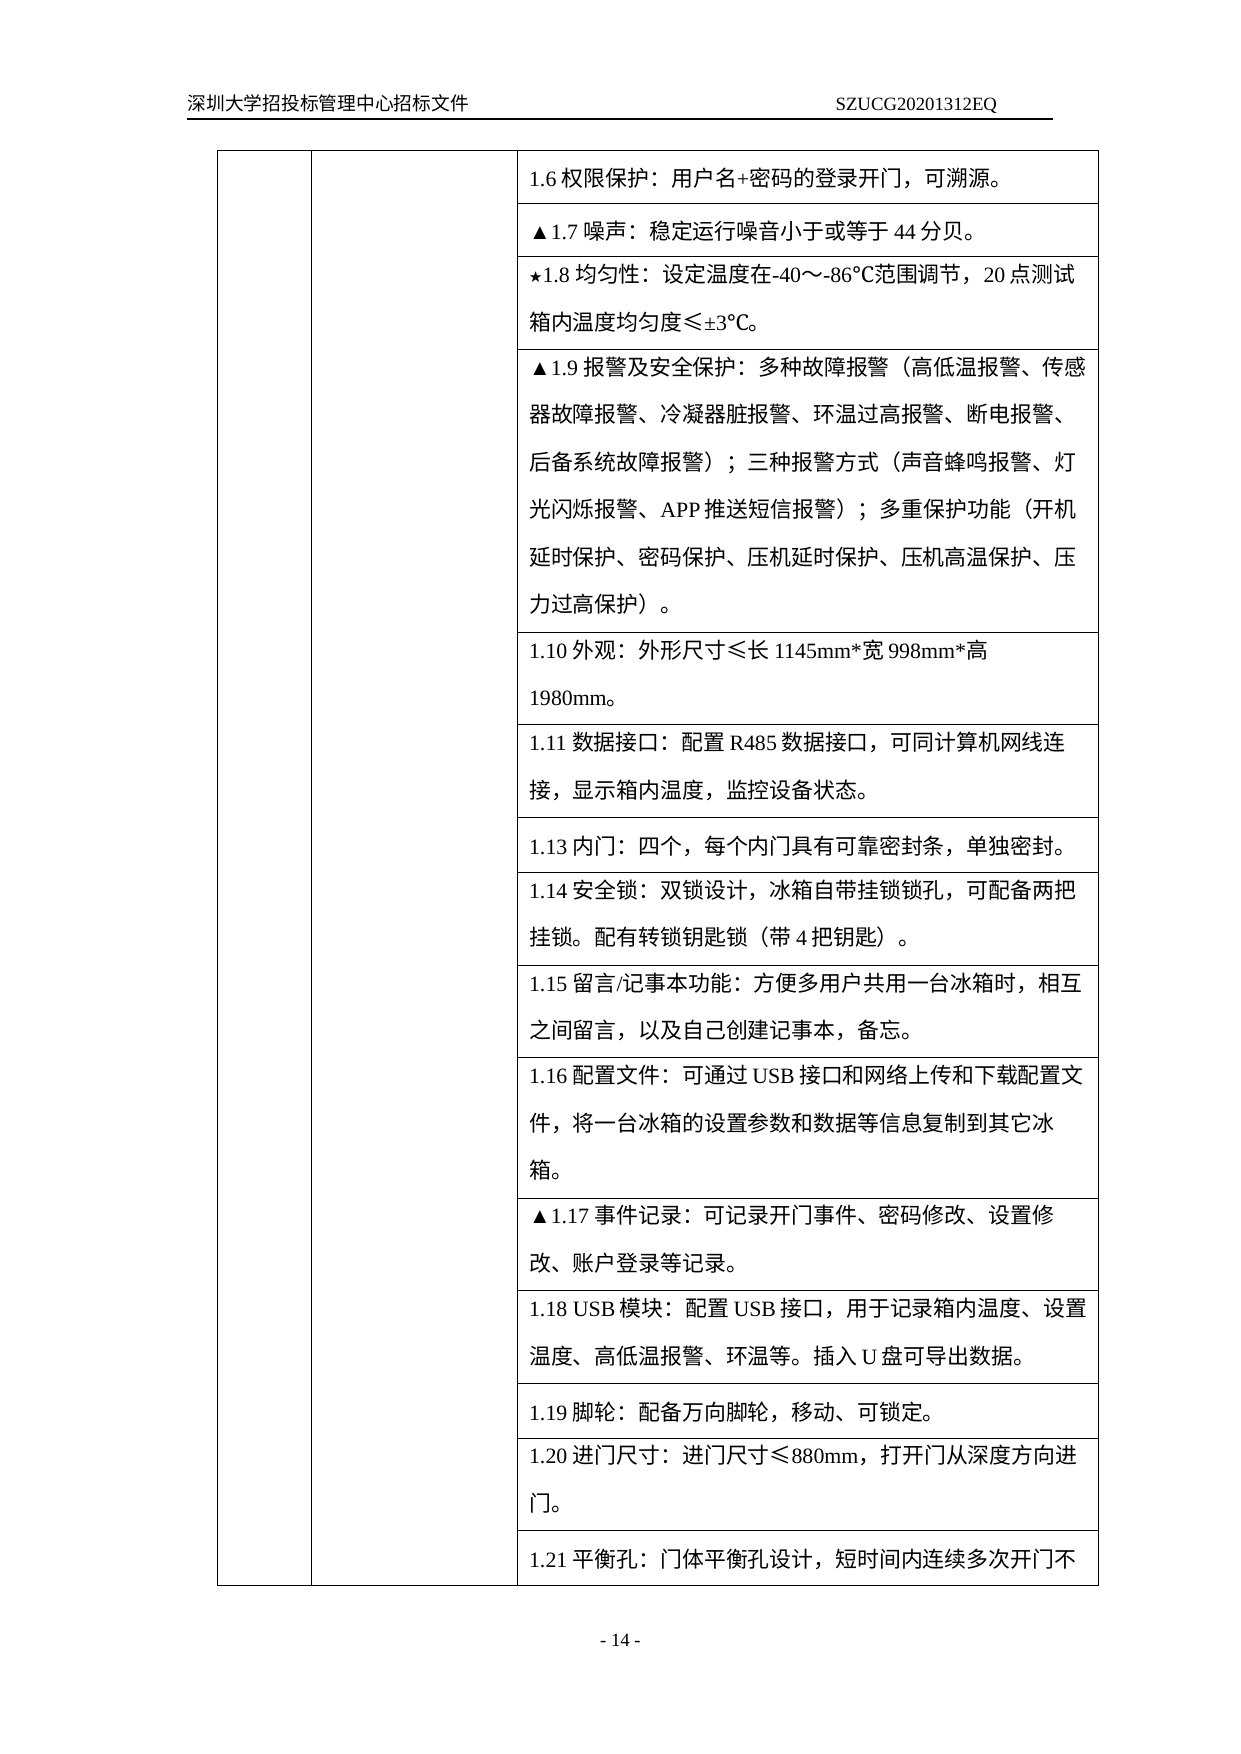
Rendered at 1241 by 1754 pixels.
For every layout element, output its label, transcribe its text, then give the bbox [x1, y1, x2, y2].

table_cell ▲1.7 噪声：稳定运行噪音小于或等于44分贝。 [518, 204, 1098, 256]
table_cell ▲1.17 事件记录：可记录开门事件、密码修改、设置修改、账户登录等记录。 [518, 1199, 1098, 1290]
table_cell 1.10 外观：外形尺寸≤长1145mm*宽998mm*高1980mm。 [518, 633, 1098, 724]
table_cell 1.19 脚轮：配备万向脚轮，移动、可锁定。 [518, 1384, 1098, 1437]
table_cell 1.13 内门：四个，每个内门具有可靠密封条，单独密封。 [518, 818, 1098, 872]
table_cell ★1.8 均匀性：设定温度在-40～-86℃范围调节，20点测试箱内温度均匀度≤±3℃。 [518, 257, 1098, 349]
table_cell ▲1.9 报警及安全保护：多种故障报警（高低温报警、传感器故障报警、冷凝器脏报警、环温过高报警、断电报警、后备系统故障报警）；三种报警方式（声音蜂鸣报警、灯光闪烁报警、APP推送短信报警）；多重保护功能（开机延时保护、密码保护、压机延时保护、压机高温保护、压力过高保护）。 [518, 350, 1098, 632]
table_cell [518, 1531, 1098, 1585]
table_cell 1.18 USB模块：配置USB接口，用于记录箱内温度、设置温度、高低温报警、环温等。插入U盘可导出数据。 [518, 1291, 1098, 1383]
table_cell 1.14 安全锁：双锁设计，冰箱自带挂锁锁孔，可配备两把挂锁。配有转锁钥匙锁（带4把钥匙）。 [518, 873, 1098, 964]
table_cell 1.16 配置文件：可通过USB接口和网络上传和下载配置文件，将一台冰箱的设置参数和数据等信息复制到其它冰箱。 [518, 1058, 1098, 1197]
table_cell 1.6 权限保护：用户名+密码的登录开门，可溯源。 [518, 151, 1098, 203]
table_cell 1.11 数据接口：配置R485数据接口，可同计算机网线连接，显示箱内温度，监控设备状态。 [518, 725, 1098, 817]
table_cell 1.15 留言/记事本功能：方便多用户共用一台冰箱时，相互之间留言，以及自己创建记事本，备忘。 [518, 966, 1098, 1057]
table_cell 1.20 进门尺寸：进门尺寸≤880mm，打开门从深度方向进门。 [518, 1439, 1098, 1530]
